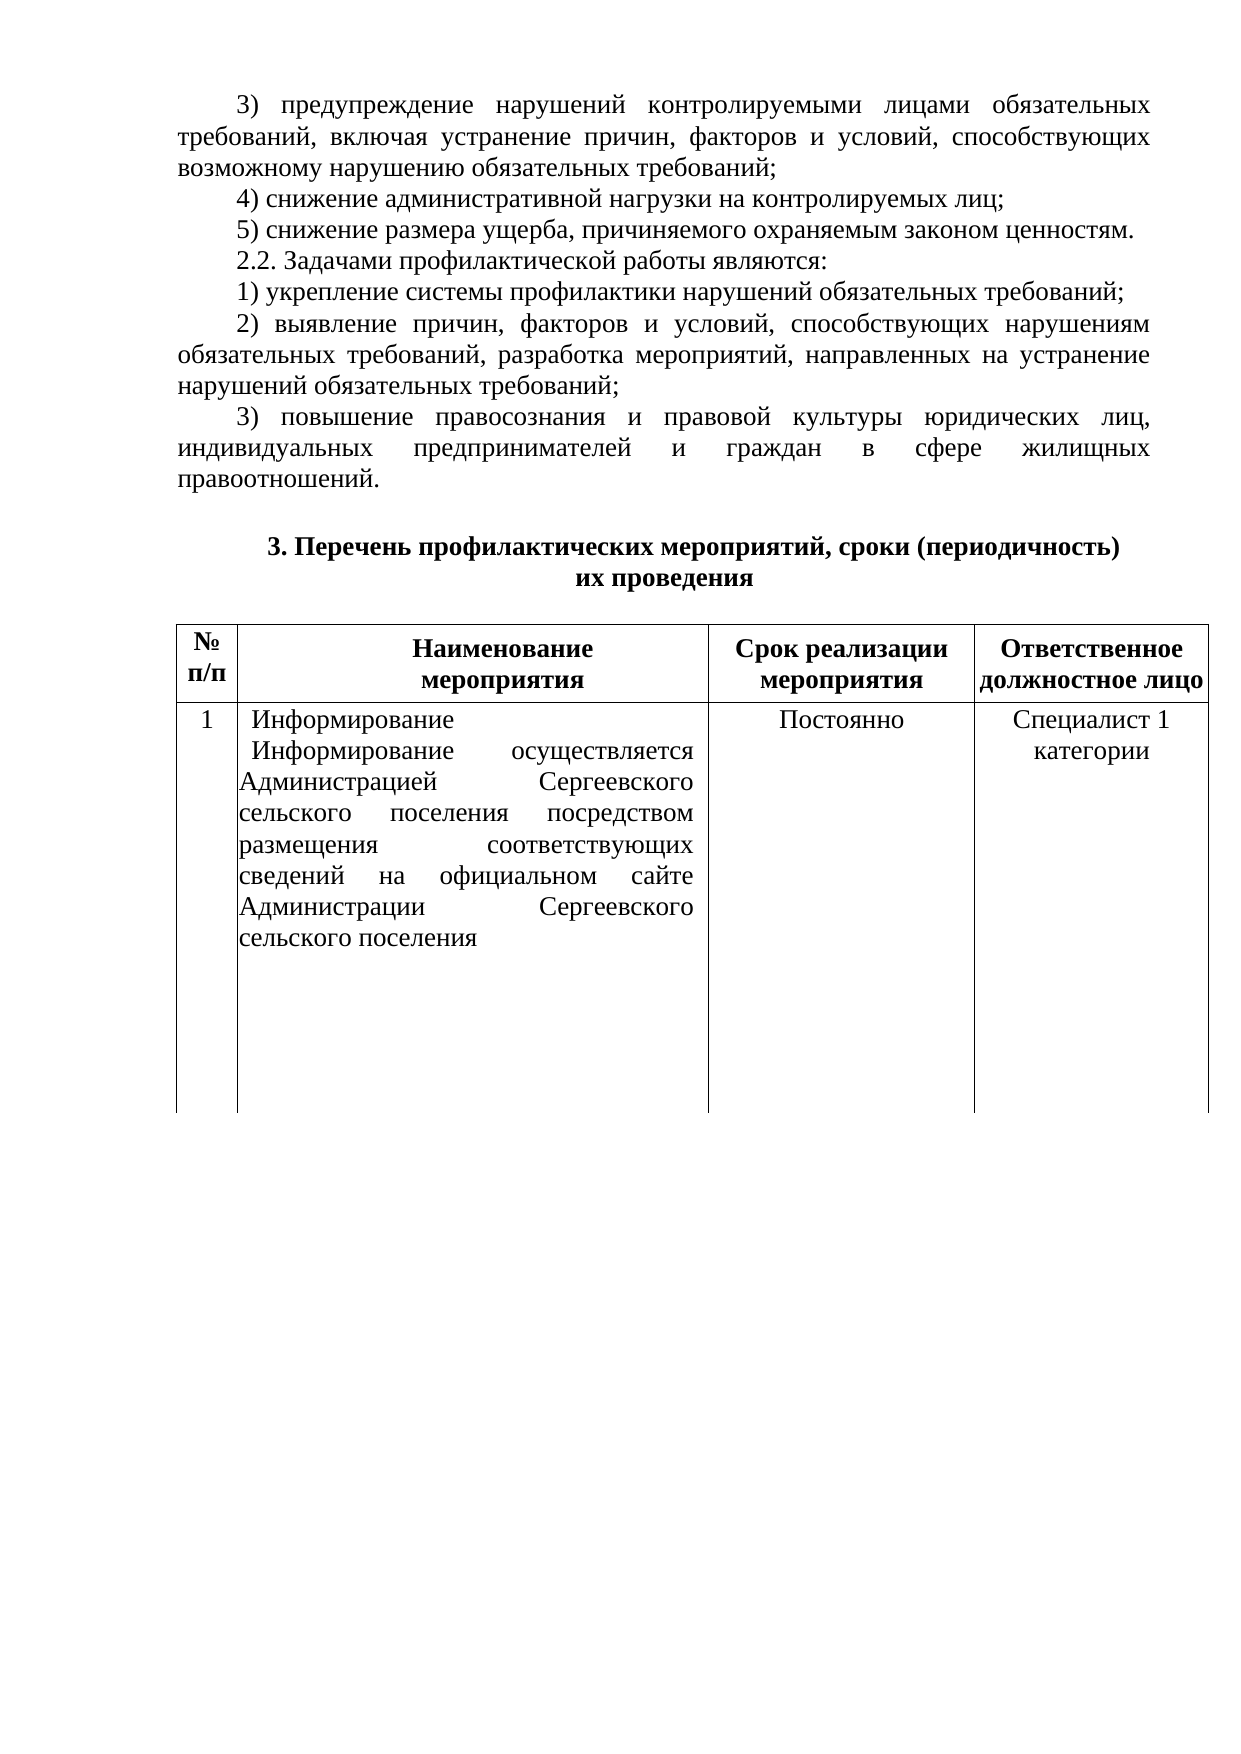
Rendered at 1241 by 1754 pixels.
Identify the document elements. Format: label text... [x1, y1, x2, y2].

text 1) укрепление системы профилактики нарушений обязательных требований; [177, 276, 1152, 307]
text 3) повышение правосознания и правовой культуры юридических лиц, индивидуальных предпринимателей и граждан в сфере жилищных правоотношений. [177, 400, 1152, 493]
table_header Срок реализации мероприятия [709, 625, 974, 702]
table_cell Специалист 1 категории [975, 703, 1208, 1113]
text 5) снижение размера ущерба, причиняемого охраняемым законом ценностям. [177, 213, 1152, 244]
text 2.2. Задачами профилактической работы являются: [177, 244, 1152, 276]
text 3. Перечень профилактических мероприятий, сроки (периодичность) их проведения [177, 530, 575, 593]
table_header № п/п [177, 625, 237, 702]
table_cell Постоянно [709, 703, 974, 1113]
text 3) предупреждение нарушений контролируемыми лицами обязательных требований, включая устранение причин, факторов и условий, способствующих возможному нарушению обязательных требований; [177, 89, 1152, 182]
table_cell 1 [177, 703, 237, 1113]
table_header Наименование мероприятия [238, 625, 708, 702]
text 2) выявление причин, факторов и условий, способствующих нарушениям обязательных требований, разработка мероприятий, направленных на устранение нарушений обязательных требований; [177, 307, 1152, 400]
table_header Ответственное должностное лицо [975, 625, 1208, 702]
text 3. Перечень профилактических мероприятий, сроки (периодичность) их проведения [753, 530, 1152, 593]
text 4) снижение административной нагрузки на контролируемых лиц; [177, 182, 1152, 213]
table_cell Информирование Информирование осуществляется Администрацией Сергеевского сельского поселения посредством размещения соответствующих сведений на официальном сайте Администрации Сергеевского сельского поселения [238, 703, 708, 1113]
